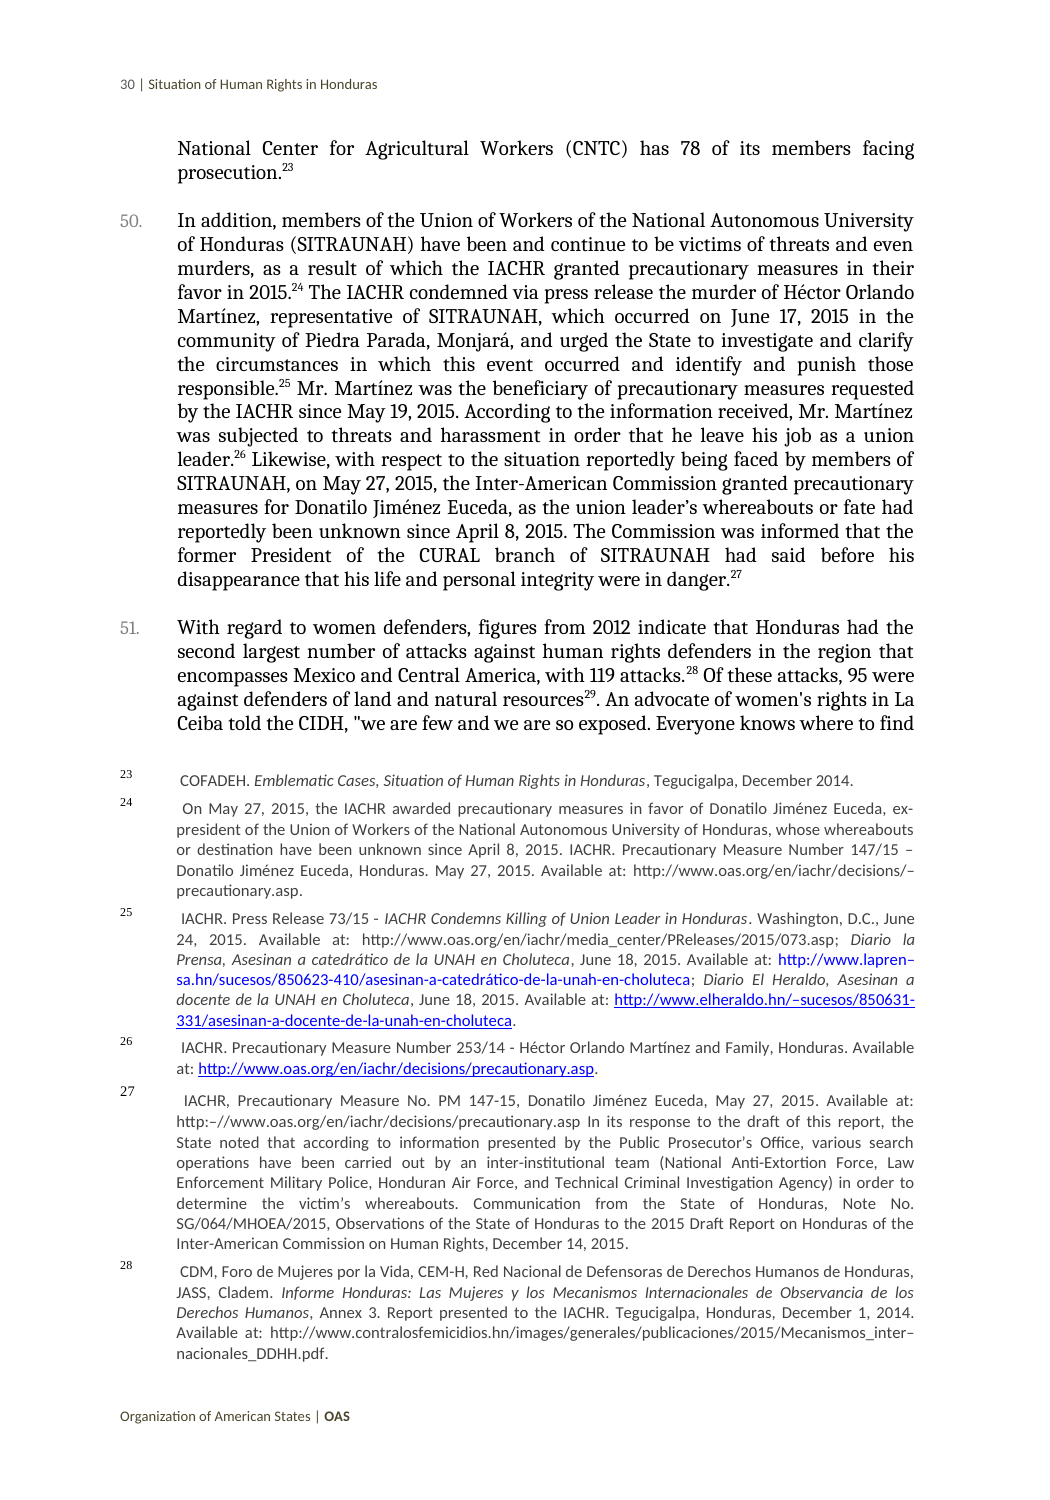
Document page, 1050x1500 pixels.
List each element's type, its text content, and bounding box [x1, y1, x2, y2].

list With regard to women defenders, figures from 2012 indicate that Honduras had the second largest number of attacks against human rights defenders in the region that encompasses Mexico and Central America, with 119 attacks. Of these attacks, 95 were against defenders of land and natural resources. An advocate of women's rights in La Ceiba told the CIDH, "we are few and we are so exposed. Everyone knows where to find us." Another said, "I am president of the defense of land, is that why they send them to threaten me?" According to information received, 62% of the perpetrators have been state actors, percentage followed by private companies. Information received also indicates that between 2002 and 2012 more than 684 cases of prosecutions against women defenders were reported in 23 courts in 15 departments of the country. [120, 616, 915, 736]
list In addition, members of the Union of Workers of the National Autonomous University of Honduras (SITRAUNAH) have been and continue to be victims of threats and even murders, as a result of which the IACHR granted precautionary measures in their favor in 2015. The IACHR condemned via press release the murder of Héctor Orlando Martínez, representative of SITRAUNAH, which occurred on June 17, 2015 in the community of Piedra Parada, Monjará, and urged the State to investigate and clarify the circumstances in which this event occurred and identify and punish those responsible. Mr. Martínez was the beneficiary of precautionary measures requested by the IACHR since May 19, 2015. According to the information received, Mr. Martínez was subjected to threats and harassment in order that he leave his job as a union leader. Likewise, with respect to the situation reportedly being faced by members of SITRAUNAH, on May 27, 2015, the Inter-American Commission granted precautionary measures for Donatilo Jiménez Euceda, as the union leader’s whereabouts or fate had reportedly been unknown since April 8, 2015. The Commission was informed that the former President of the CURAL branch of SITRAUNAH had said before his disappearance that his life and personal integrity were in danger. [120, 208, 915, 592]
